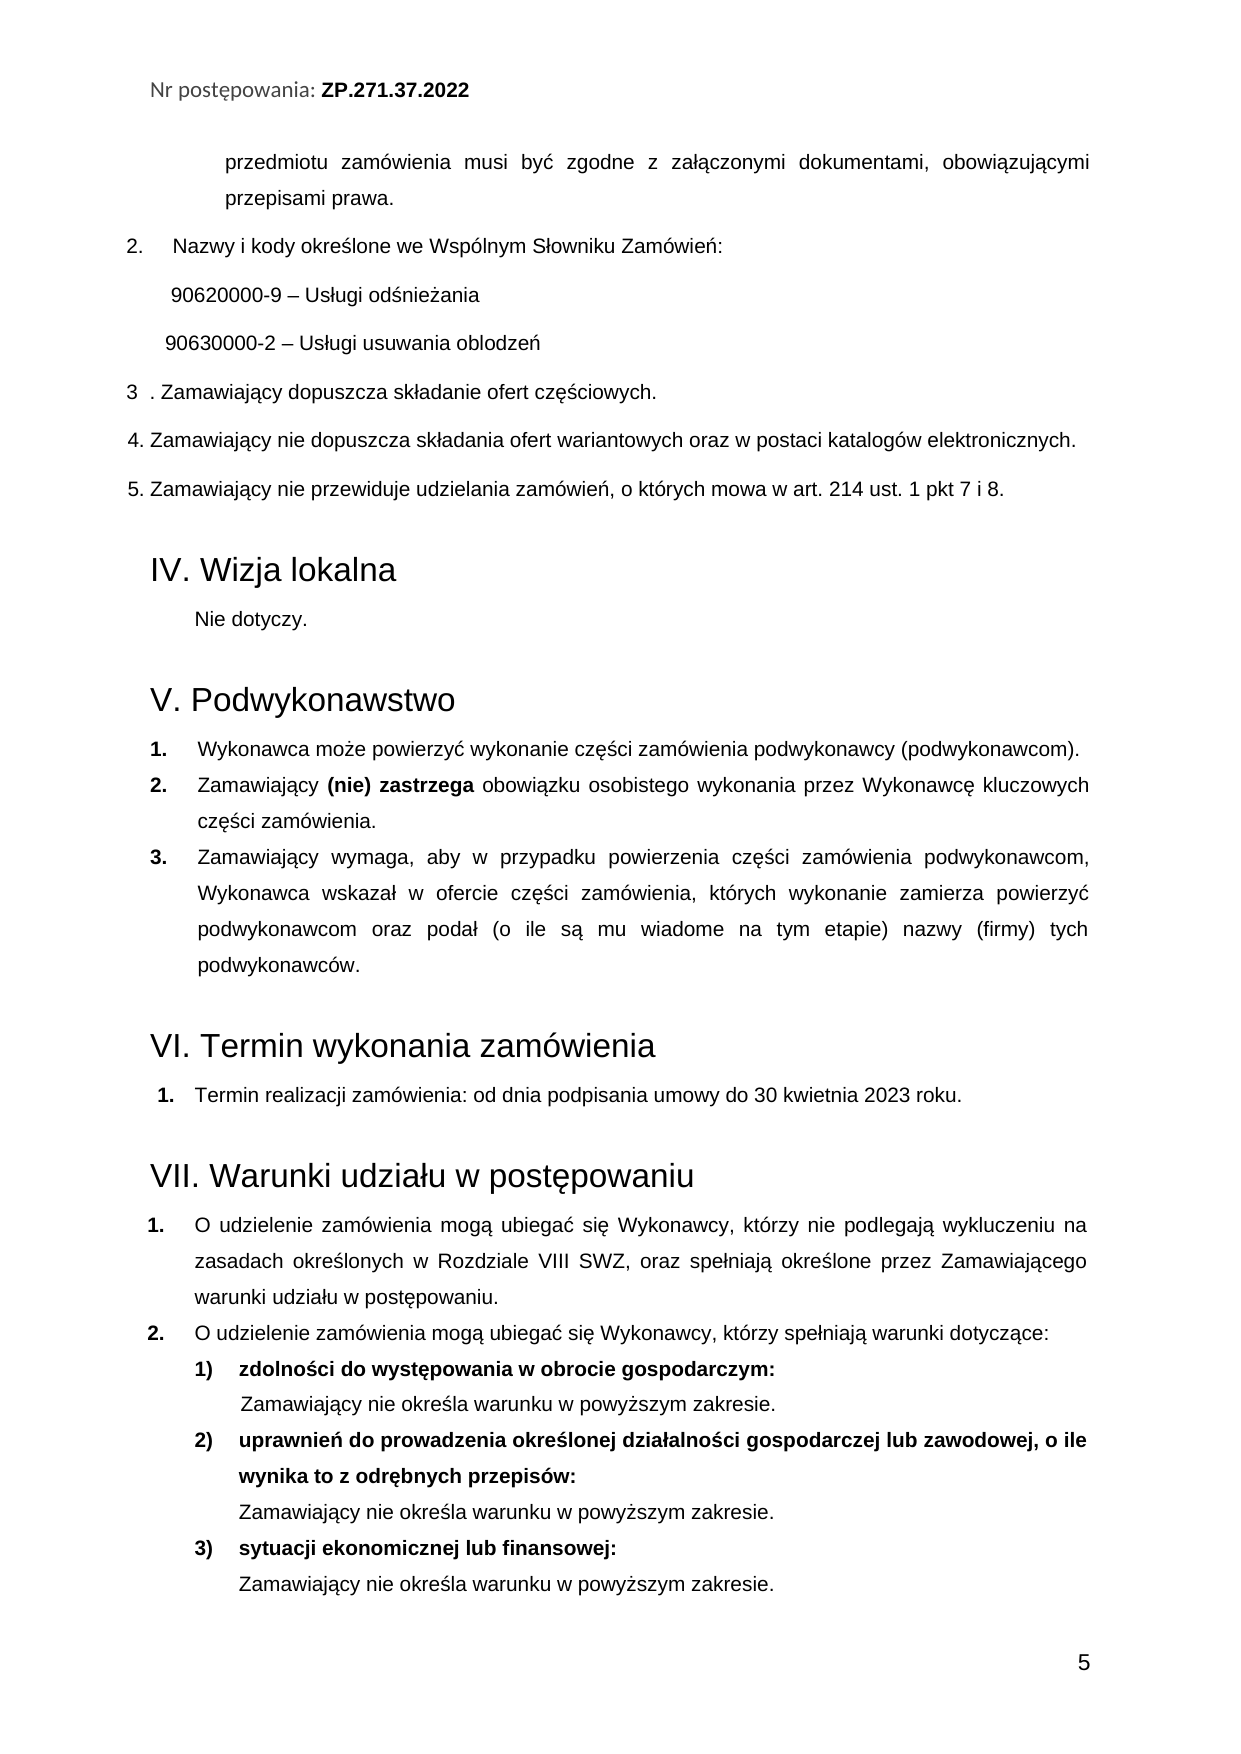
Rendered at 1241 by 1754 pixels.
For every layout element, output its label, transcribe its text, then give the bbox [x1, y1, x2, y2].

subtitle VI. Termin wykonania zamówienia [150, 1026, 1090, 1064]
text Zamawiający nie określa warunku w powyższym zakresie. [239, 1572, 1088, 1596]
list uprawnień do prowadzenia określonej działalności gospodarczej lub zawodowej, o ile wynika to z odrębnych przepisów: [194, 1428, 1088, 1488]
list Zamawiający wymaga, aby w przypadku powierzenia części zamówienia podwykonawcom, Wykonawca wskazał w ofercie części zamówienia, których wykonanie zamierza powierzyć podwykonawcom oraz podał (o ile są mu wiadome na tym etapie) nazwy (firmy) tych podwykonawców. [150, 844, 1090, 976]
text Zamawiający nie określa warunku w powyższym zakresie. [239, 1500, 1088, 1524]
list O udzielenie zamówienia mogą ubiegać się Wykonawcy, którzy nie podlegają wykluczeniu na zasadach określonych w Rozdziale VIII SWZ, oraz spełniają określone przez Zamawiającego warunki udziału w postępowaniu. [147, 1213, 1088, 1308]
list sytuacji ekonomicznej lub finansowej: [194, 1536, 1088, 1560]
text 90630000-2 – Usługi usuwania oblodzeń [150, 331, 1090, 355]
list Termin realizacji zamówienia: od dnia podpisania umowy do 30 kwietnia 2023 roku. [157, 1082, 1090, 1106]
text Zamawiający nie określa warunku w powyższym zakresie. [240, 1392, 1088, 1416]
text Nie dotyczy. [194, 607, 1090, 631]
list Zamawiający nie dopuszcza składania ofert wariantowych oraz w postaci katalogów elektronicznych. [127, 428, 1090, 452]
list Zamawiający nie przewiduje udzielania zamówień, o których mowa w art. 214 ust. 1 pkt 7 i 8. [127, 477, 1090, 501]
list Wykonawca może powierzyć wykonanie części zamówienia podwykonawcy (podwykonawcom). [150, 737, 1090, 761]
list O udzielenie zamówienia mogą ubiegać się Wykonawcy, którzy spełniają warunki dotyczące: [147, 1320, 1088, 1344]
text 90620000-9 – Usługi odśnieżania [150, 283, 1090, 307]
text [187, 150, 1090, 210]
text 3 . Zamawiający dopuszcza składanie ofert częściowych. [120, 380, 1090, 404]
subtitle IV. Wizja lokalna [150, 550, 1090, 588]
subtitle V. Podwykonawstwo [150, 680, 1090, 718]
subtitle VII. Warunki udziału w postępowaniu [150, 1156, 1090, 1194]
list Zamawiający (nie) zastrzega obowiązku osobistego wykonania przez Wykonawcę kluczowych części zamówienia. [150, 773, 1090, 833]
text 2. Nazwy i kody określone we Wspólnym Słowniku Zamówień: [120, 234, 1090, 258]
list zdolności do występowania w obrocie gospodarczym: [194, 1356, 1088, 1380]
